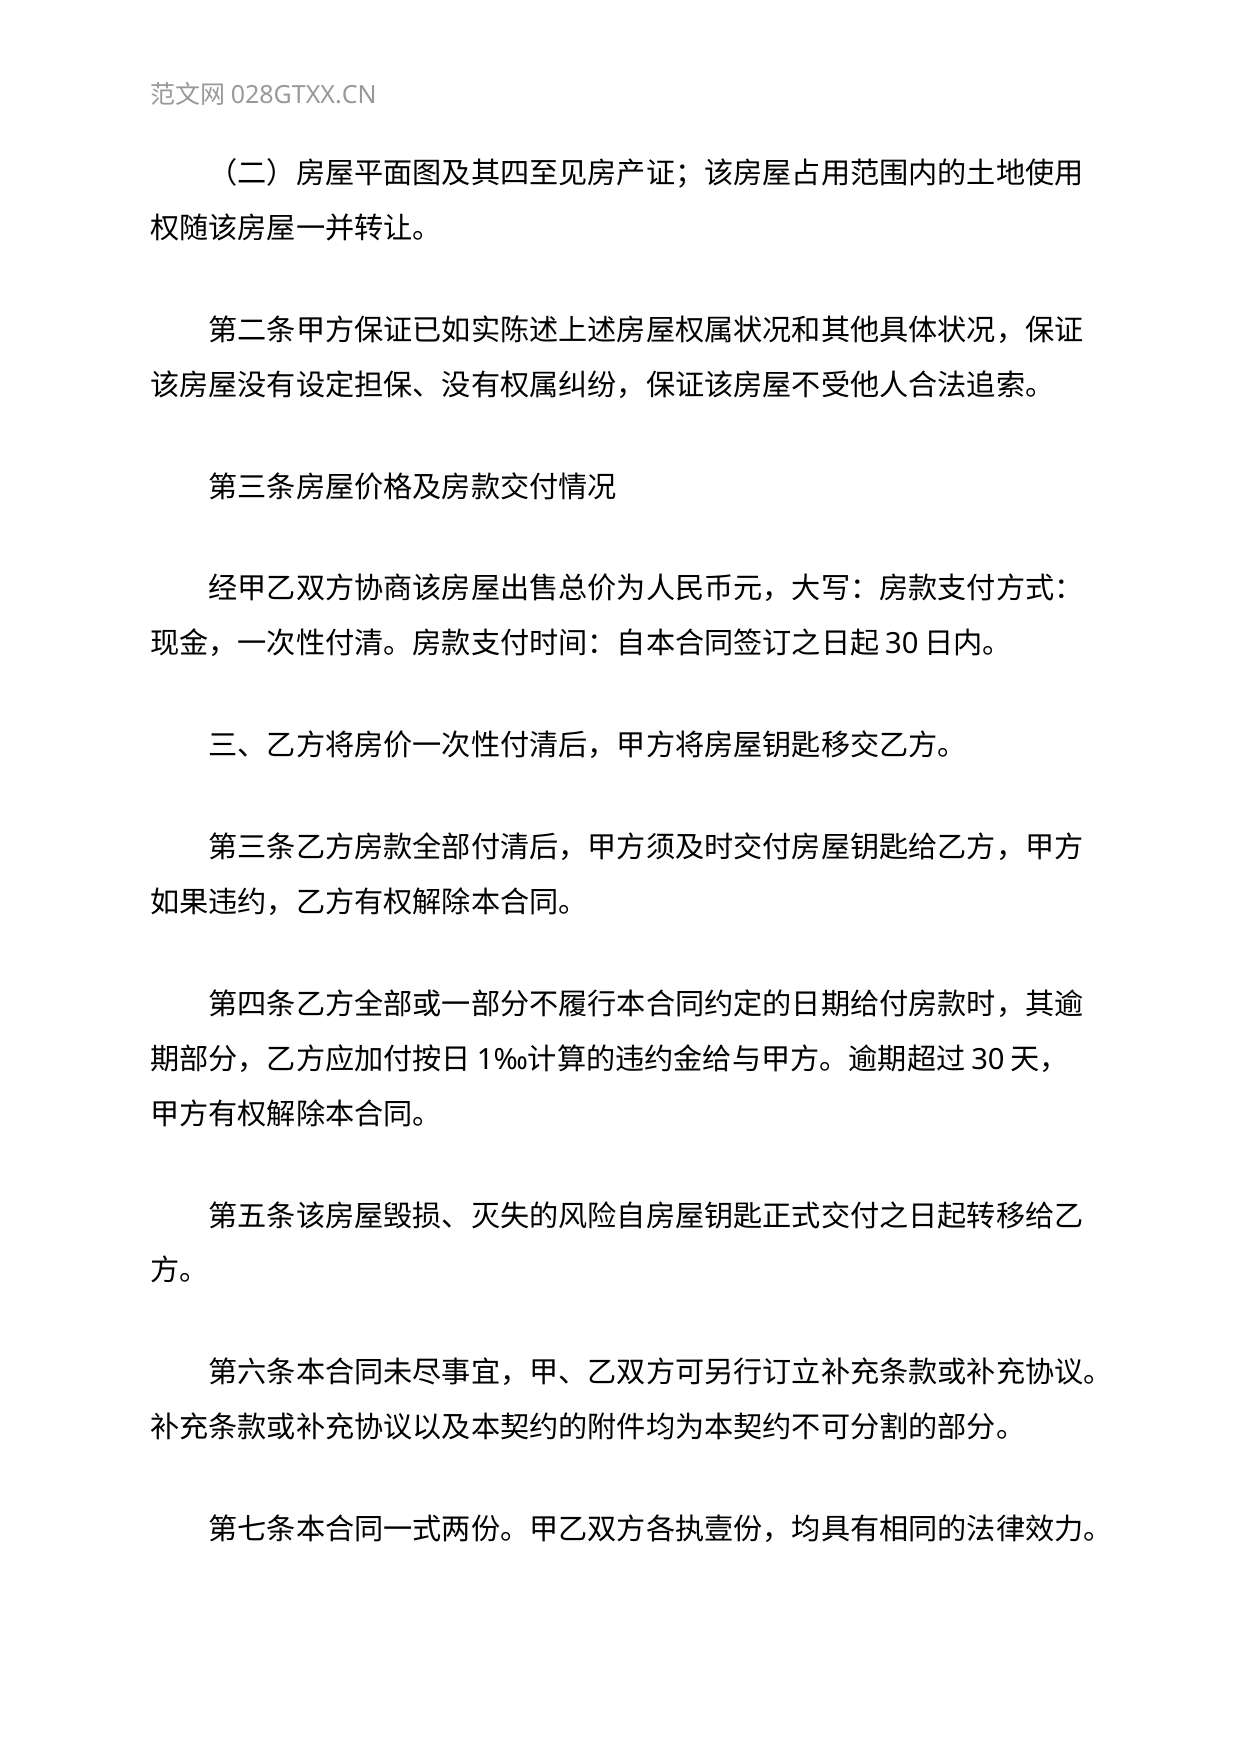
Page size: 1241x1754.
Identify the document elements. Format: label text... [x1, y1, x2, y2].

text 第六条本合同未尽事宜，甲、乙双方可另行订立补充条款或补充协议。补充条款或补充协议以及本契约的附件均为本契约不可分割的部分。 [150, 1349, 1090, 1446]
text 第三条乙方房款全部付清后，甲方须及时交付房屋钥匙给乙方，甲方如果违约，乙方有权解除本合同。 [150, 824, 1090, 921]
text 第四条乙方全部或一部分不履行本合同约定的日期给付房款时，其逾期部分，乙方应加付按日1‰计算的违约金给与甲方。逾期超过30天，甲方有权解除本合同。 [150, 980, 1090, 1133]
text （二）房屋平面图及其四至见房产证；该房屋占用范围内的土地使用权随该房屋一并转让。 [150, 150, 1090, 247]
text 第二条甲方保证已如实陈述上述房屋权属状况和其他具体状况，保证该房屋没有设定担保、没有权属纠纷，保证该房屋不受他人合法追索。 [150, 307, 1090, 404]
text 第五条该房屋毁损、灭失的风险自房屋钥匙正式交付之日起转移给乙方。 [150, 1192, 1090, 1289]
text 第三条房屋价格及房款交付情况 [150, 463, 1090, 506]
text 经甲乙双方协商该房屋出售总价为人民币元，大写：房款支付方式：现金，一次性付清。房款支付时间：自本合同签订之日起30日内。 [150, 565, 1090, 662]
text 第七条本合同一式两份。甲乙双方各执壹份，均具有相同的法律效力。 [150, 1505, 1090, 1548]
text 三、乙方将房价一次性付清后，甲方将房屋钥匙移交乙方。 [150, 722, 1090, 764]
